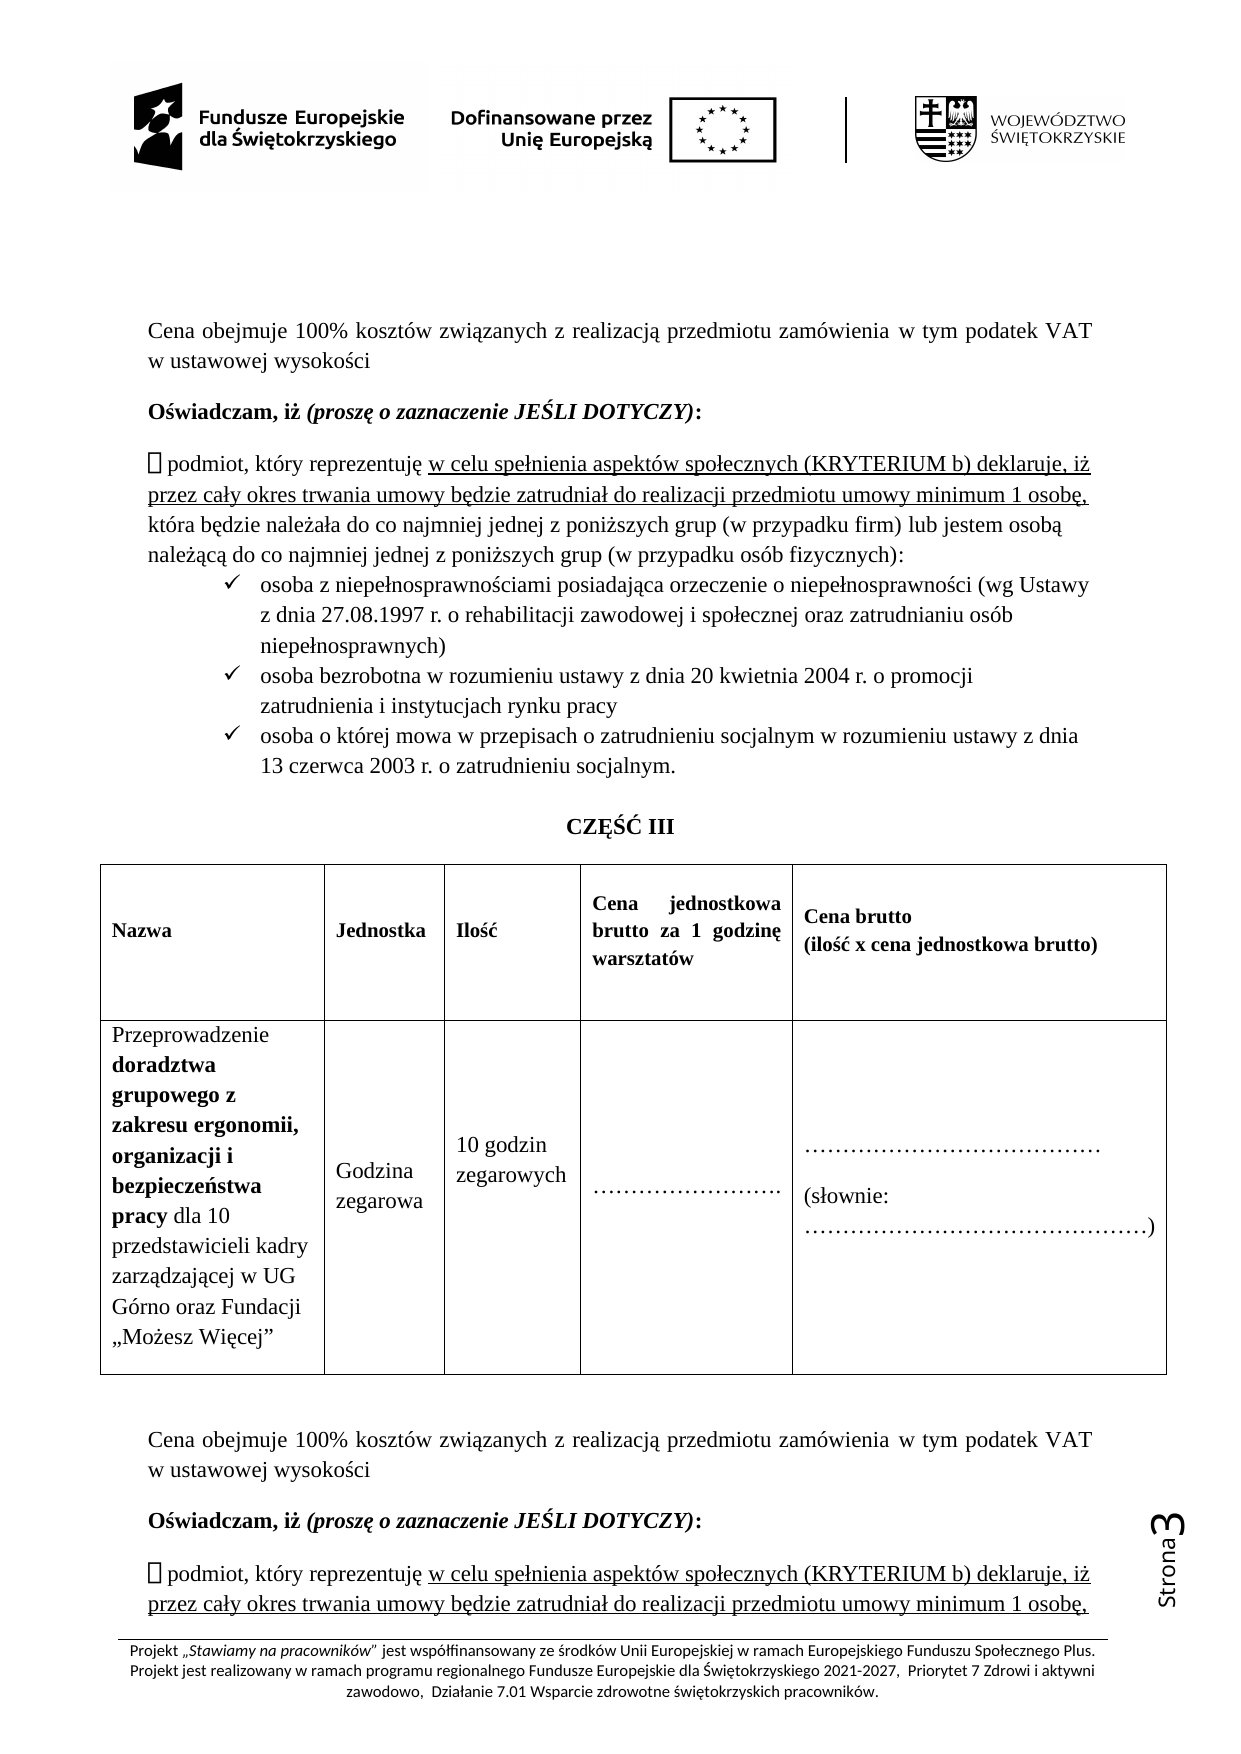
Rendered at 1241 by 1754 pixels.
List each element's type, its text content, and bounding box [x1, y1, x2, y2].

table_header Cena brutto (ilość x cena jednostkowa brutto) [793, 865, 1166, 1020]
table_header Ilość [445, 865, 580, 1020]
list osoba z niepełnosprawnościami posiadająca orzeczenie o niepełnosprawności (wg Ustawy z dnia 27.08.1997 r. o rehabilitacji zawodowej i społecznej oraz zatrudnianiu osób niepełnosprawnych) [223, 571, 1093, 658]
text CZĘŚĆ III [148, 813, 1093, 839]
list osoba bezrobotna w rozumieniu ustawy z dnia 20 kwietnia 2004 r. o promocji zatrudnienia i instytucjach rynku pracy [223, 662, 1093, 718]
text Cena obejmuje 100% kosztów związanych z realizacją przedmiotu zamówienia w tym podatek VAT w ustawowej wysokości [148, 317, 1093, 373]
table_cell Godzina zegarowa [325, 1021, 444, 1374]
table_header Cena jednostkowa brutto za 1 godzinę warsztatów [581, 865, 792, 1020]
text Oświadczam, iż (proszę o zaznaczenie JEŚLI DOTYCZY): [148, 1507, 1093, 1534]
text Cena obejmuje 100% kosztów związanych z realizacją przedmiotu zamówienia w tym podatek VAT w ustawowej wysokości [148, 1426, 1093, 1483]
table_header Jednostka [325, 865, 444, 1020]
table_cell ………………………………… (słownie: ………………………………………) [793, 1021, 1166, 1374]
table_cell ……………………. [581, 1021, 792, 1374]
list osoba o której mowa w przepisach o zatrudnieniu socjalnym w rozumieniu ustawy z dnia 13 czerwca 2003 r. o zatrudnieniu socjalnym. [223, 722, 1093, 779]
table_cell 10 godzin zegarowych [445, 1021, 580, 1374]
table_header Nazwa [101, 865, 324, 1020]
picture [915, 96, 1125, 162]
picture [438, 62, 800, 192]
picture [110, 61, 428, 192]
table_cell Przeprowadzenie doradztwa grupowego z zakresu ergonomii, organizacji i bezpieczeństwa pracy dla 10 przedstawicieli kadry zarządzającej w UG Górno oraz Fundacji „Możesz Więcej” [101, 1021, 324, 1374]
text Oświadczam, iż (proszę o zaznaczenie JEŚLI DOTYCZY): [148, 398, 1093, 424]
